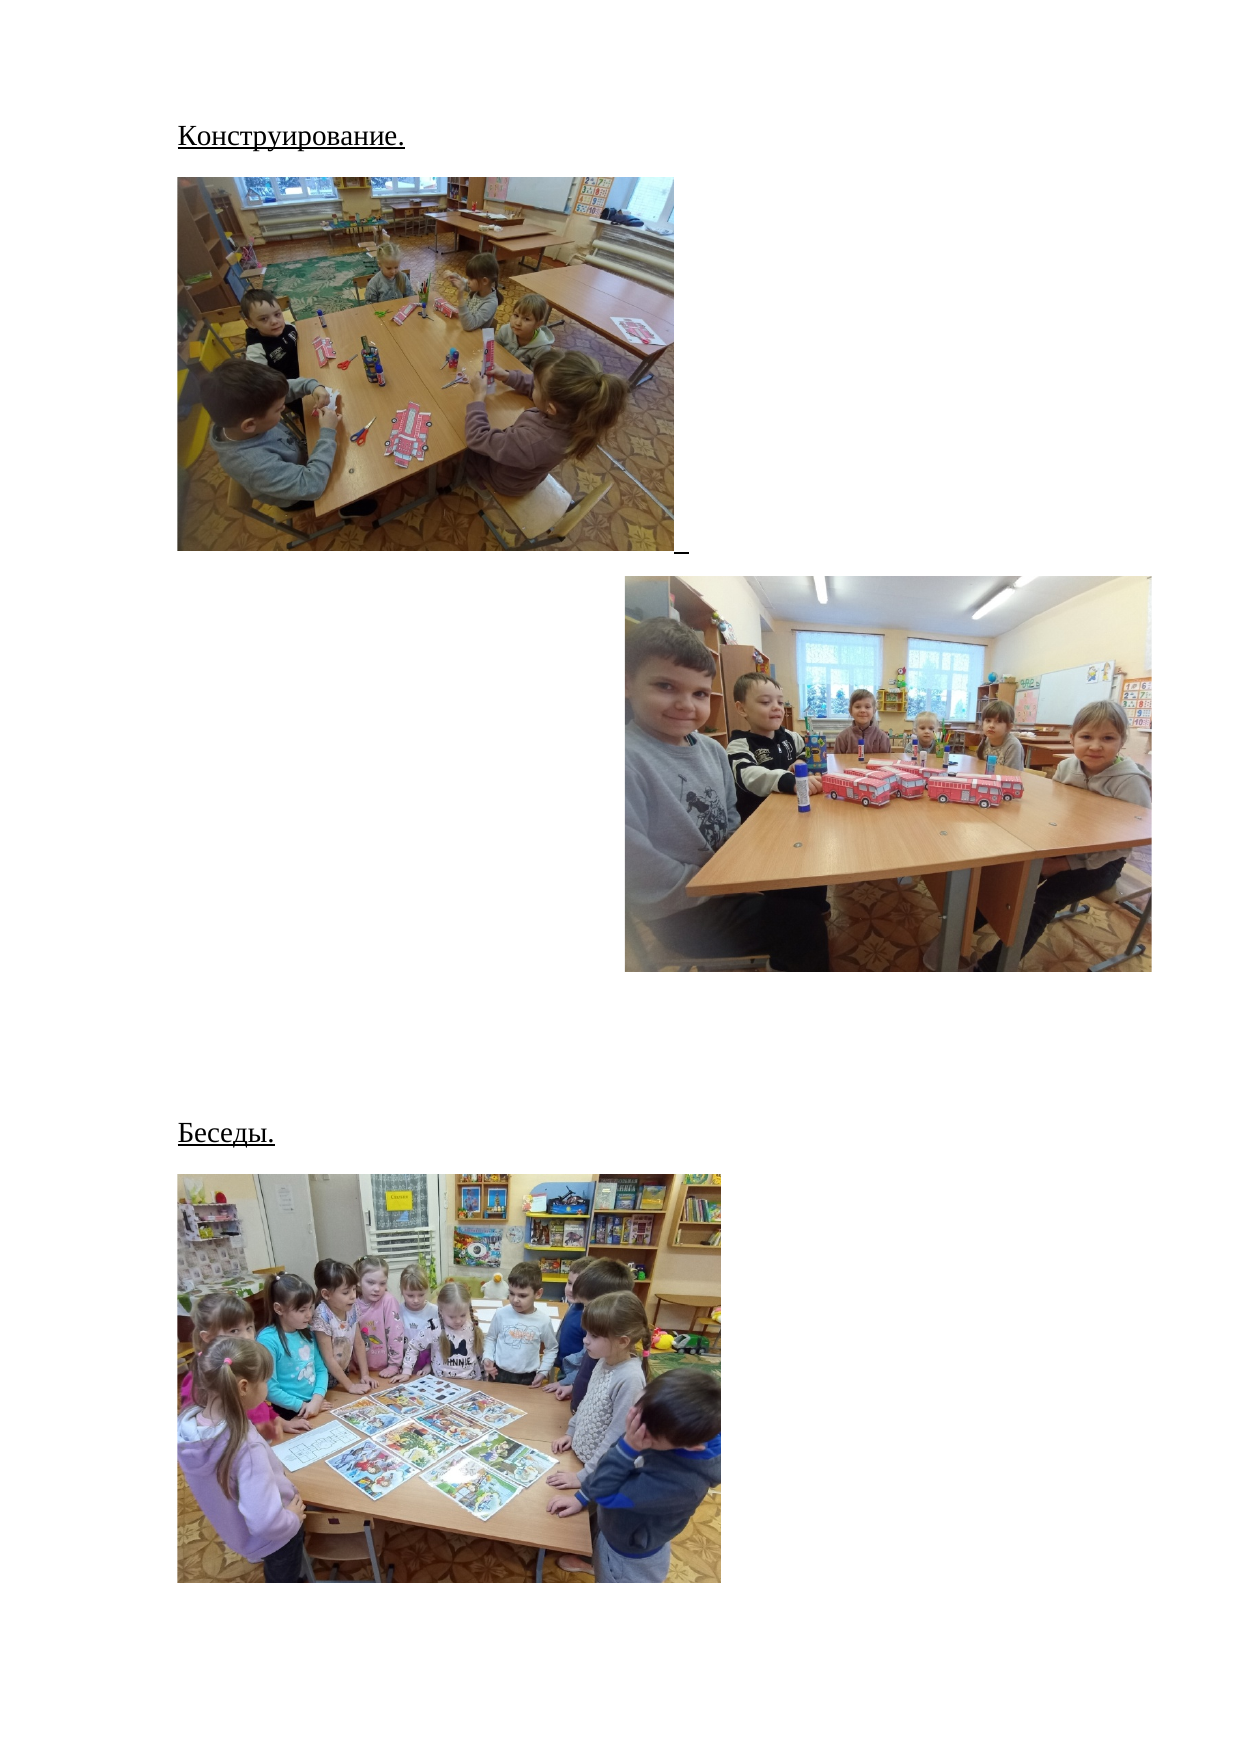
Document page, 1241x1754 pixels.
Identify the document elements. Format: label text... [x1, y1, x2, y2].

picture [177, 177, 674, 551]
text Конструирование. [177, 118, 1152, 152]
text Беседы. [177, 1115, 1152, 1148]
picture [624, 576, 1152, 972]
picture [177, 1174, 721, 1583]
